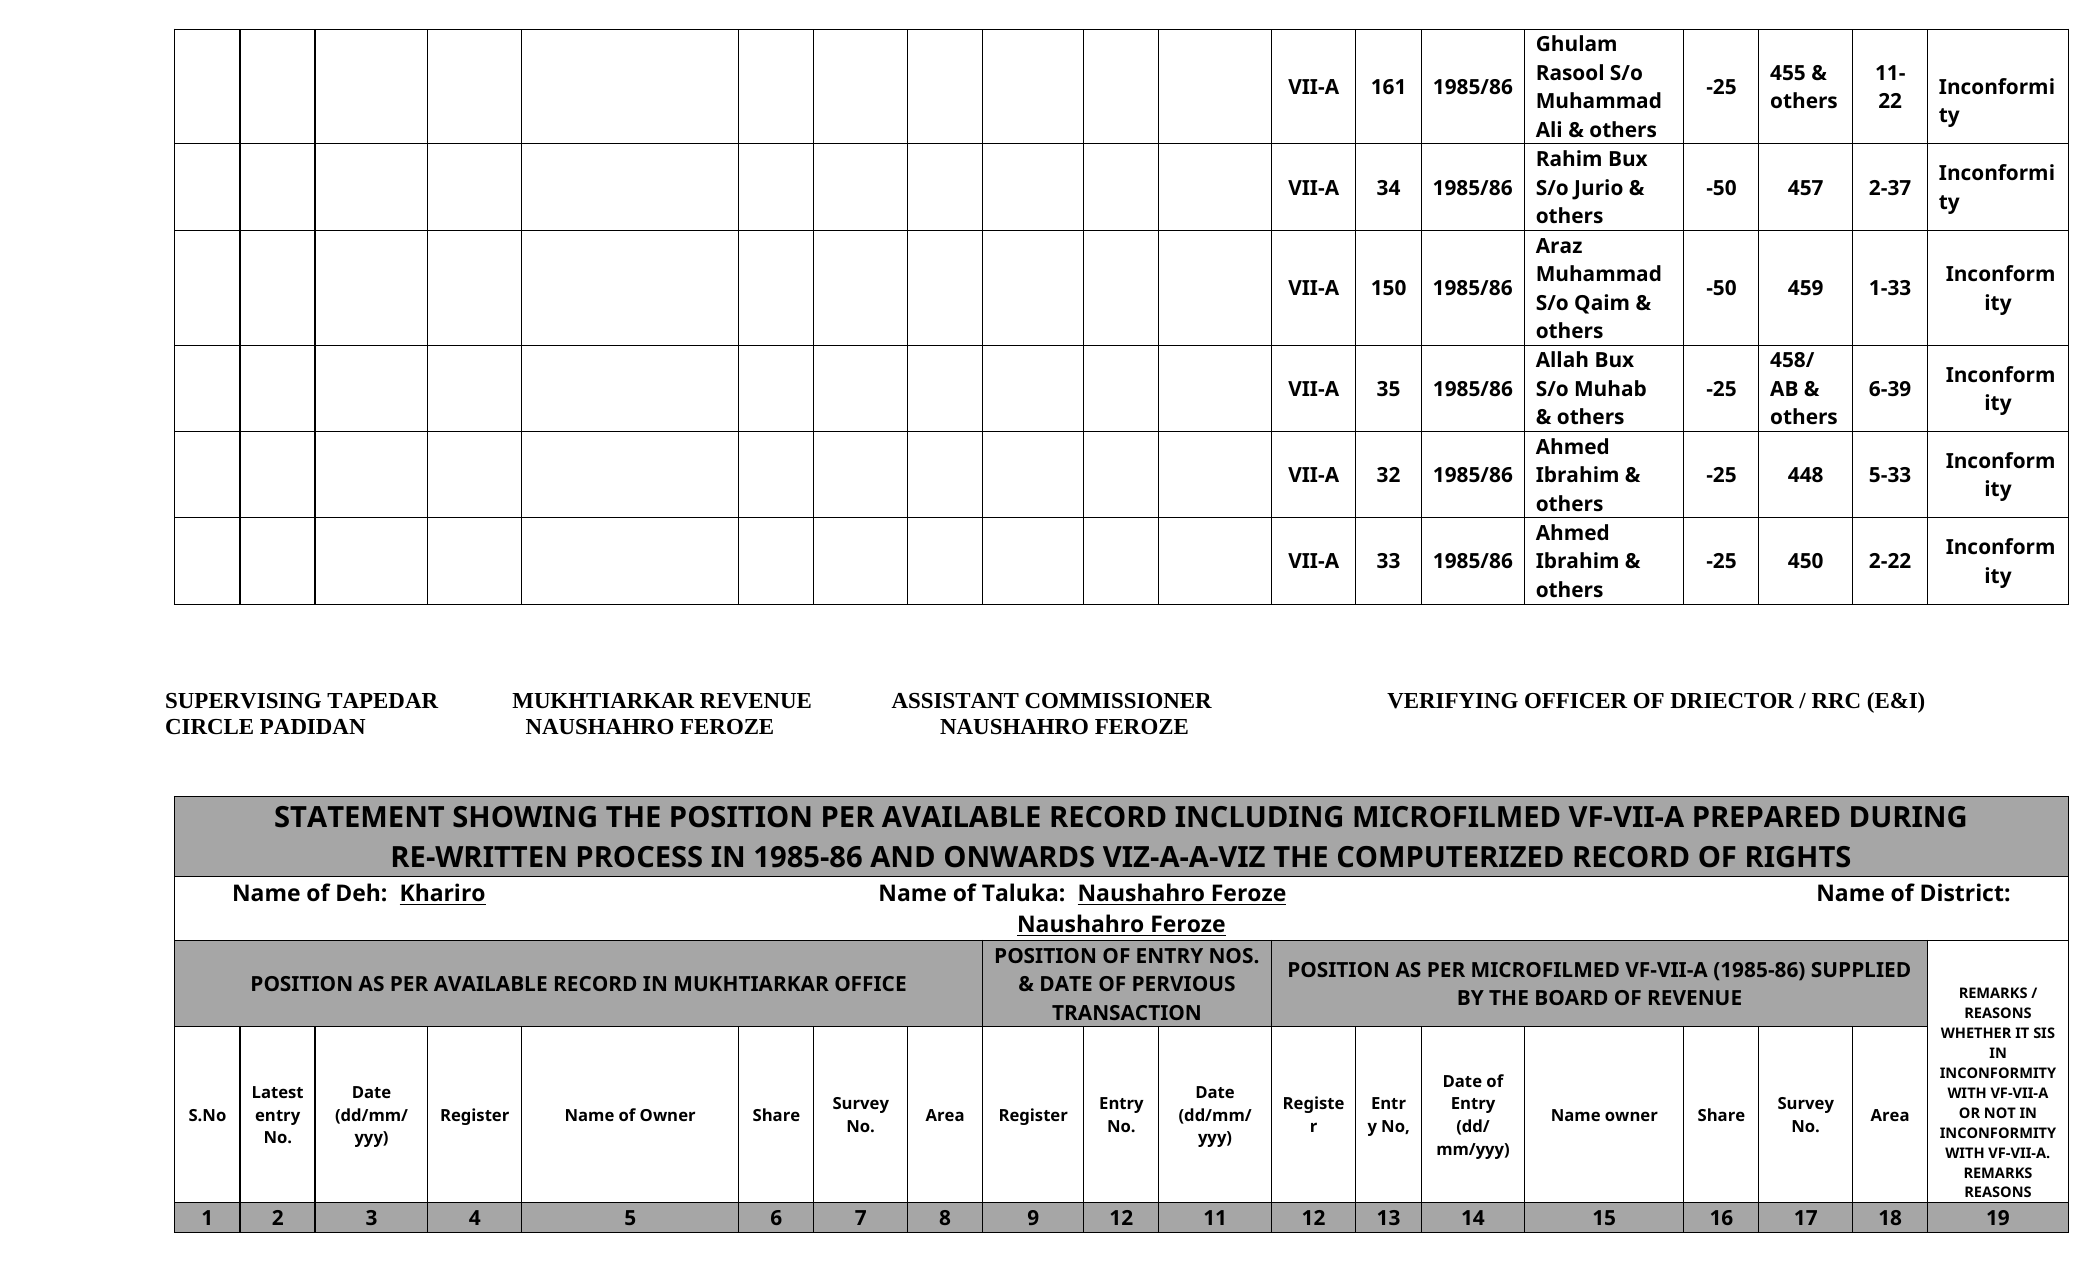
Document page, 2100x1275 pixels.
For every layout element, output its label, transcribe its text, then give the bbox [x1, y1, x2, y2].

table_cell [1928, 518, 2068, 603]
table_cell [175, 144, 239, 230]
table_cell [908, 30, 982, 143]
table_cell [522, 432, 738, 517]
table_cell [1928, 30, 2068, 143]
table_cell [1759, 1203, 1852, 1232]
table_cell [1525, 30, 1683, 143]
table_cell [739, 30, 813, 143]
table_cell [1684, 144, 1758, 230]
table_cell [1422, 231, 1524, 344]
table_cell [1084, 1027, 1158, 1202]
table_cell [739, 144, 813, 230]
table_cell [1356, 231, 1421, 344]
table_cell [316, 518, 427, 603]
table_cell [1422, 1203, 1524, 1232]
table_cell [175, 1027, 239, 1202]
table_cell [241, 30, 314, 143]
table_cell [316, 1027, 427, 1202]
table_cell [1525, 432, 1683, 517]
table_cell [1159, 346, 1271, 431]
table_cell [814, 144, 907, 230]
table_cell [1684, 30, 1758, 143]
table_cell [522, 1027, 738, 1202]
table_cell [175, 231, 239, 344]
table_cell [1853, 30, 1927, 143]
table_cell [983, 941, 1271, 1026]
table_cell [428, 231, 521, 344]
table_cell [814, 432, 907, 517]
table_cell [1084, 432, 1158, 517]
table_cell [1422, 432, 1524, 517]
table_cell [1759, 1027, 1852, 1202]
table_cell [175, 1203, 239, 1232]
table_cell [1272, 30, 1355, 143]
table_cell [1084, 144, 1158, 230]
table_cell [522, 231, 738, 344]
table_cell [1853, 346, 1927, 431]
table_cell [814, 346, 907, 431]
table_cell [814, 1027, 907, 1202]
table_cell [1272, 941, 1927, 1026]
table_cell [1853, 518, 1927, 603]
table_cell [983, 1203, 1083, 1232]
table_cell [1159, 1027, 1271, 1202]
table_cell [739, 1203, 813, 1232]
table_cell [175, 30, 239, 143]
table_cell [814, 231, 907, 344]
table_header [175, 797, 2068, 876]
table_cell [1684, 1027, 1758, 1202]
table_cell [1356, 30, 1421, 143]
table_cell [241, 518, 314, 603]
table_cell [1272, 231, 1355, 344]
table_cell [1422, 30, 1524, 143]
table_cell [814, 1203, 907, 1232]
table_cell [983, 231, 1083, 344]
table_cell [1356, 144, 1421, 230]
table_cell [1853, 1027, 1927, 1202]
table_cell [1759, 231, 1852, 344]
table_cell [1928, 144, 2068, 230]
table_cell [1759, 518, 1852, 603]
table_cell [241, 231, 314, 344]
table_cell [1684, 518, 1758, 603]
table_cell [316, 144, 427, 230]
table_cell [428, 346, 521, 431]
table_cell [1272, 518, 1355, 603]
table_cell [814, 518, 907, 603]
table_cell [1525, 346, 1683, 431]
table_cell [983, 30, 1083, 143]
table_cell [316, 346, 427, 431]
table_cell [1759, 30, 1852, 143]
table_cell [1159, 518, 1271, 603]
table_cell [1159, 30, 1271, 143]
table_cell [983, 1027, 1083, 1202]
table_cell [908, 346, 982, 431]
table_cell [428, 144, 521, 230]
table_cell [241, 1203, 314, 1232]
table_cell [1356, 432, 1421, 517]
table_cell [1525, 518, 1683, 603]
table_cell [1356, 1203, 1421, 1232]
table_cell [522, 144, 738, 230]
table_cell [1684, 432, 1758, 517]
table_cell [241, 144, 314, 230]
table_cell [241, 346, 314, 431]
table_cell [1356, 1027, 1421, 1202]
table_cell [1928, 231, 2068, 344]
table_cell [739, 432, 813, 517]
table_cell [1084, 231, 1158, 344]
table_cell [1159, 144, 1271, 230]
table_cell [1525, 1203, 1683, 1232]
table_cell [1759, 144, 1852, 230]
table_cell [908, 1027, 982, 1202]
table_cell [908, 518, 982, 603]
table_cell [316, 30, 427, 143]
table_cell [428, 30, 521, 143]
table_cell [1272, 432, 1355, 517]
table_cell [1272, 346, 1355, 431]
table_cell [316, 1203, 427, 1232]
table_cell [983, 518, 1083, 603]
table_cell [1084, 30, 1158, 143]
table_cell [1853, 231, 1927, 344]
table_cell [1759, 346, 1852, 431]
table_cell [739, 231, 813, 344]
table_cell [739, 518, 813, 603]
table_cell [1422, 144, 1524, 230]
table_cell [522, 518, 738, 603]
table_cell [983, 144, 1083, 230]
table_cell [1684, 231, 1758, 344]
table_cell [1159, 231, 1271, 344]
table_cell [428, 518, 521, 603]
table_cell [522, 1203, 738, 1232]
text SUPERVISING TAPEDAR MUKHTIARKAR REVENUE ASSISTANT COMMISSIONER VERIFYING OFFICER OF DRIECTOR / RRC (E&I) CIRCLE PADIDAN NAUSHAHRO FEROZE NAUSHAHRO FEROZE [165, 687, 1950, 740]
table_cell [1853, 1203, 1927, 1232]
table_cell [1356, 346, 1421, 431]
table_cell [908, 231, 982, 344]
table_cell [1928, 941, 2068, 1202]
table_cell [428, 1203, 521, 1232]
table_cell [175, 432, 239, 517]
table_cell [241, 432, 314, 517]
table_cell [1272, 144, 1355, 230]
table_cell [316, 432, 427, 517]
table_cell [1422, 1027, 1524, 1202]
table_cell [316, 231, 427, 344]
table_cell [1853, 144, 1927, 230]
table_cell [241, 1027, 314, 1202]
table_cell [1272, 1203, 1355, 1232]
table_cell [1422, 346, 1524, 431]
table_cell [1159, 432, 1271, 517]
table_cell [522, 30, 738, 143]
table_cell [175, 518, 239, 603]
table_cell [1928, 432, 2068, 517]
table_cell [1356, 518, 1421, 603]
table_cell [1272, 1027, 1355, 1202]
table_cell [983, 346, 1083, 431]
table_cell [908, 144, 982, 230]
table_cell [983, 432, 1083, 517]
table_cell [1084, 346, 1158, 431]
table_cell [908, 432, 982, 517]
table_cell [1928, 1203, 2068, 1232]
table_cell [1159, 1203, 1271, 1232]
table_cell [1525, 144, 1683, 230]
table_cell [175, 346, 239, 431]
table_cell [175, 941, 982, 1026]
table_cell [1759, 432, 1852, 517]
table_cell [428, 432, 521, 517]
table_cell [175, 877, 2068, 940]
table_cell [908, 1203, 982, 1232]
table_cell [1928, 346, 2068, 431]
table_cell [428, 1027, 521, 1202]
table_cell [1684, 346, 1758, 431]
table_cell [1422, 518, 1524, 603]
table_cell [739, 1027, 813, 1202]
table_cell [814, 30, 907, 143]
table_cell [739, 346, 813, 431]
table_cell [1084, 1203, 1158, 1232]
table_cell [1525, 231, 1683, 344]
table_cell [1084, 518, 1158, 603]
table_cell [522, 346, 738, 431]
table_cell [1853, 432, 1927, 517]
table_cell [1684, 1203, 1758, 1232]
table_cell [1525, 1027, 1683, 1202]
